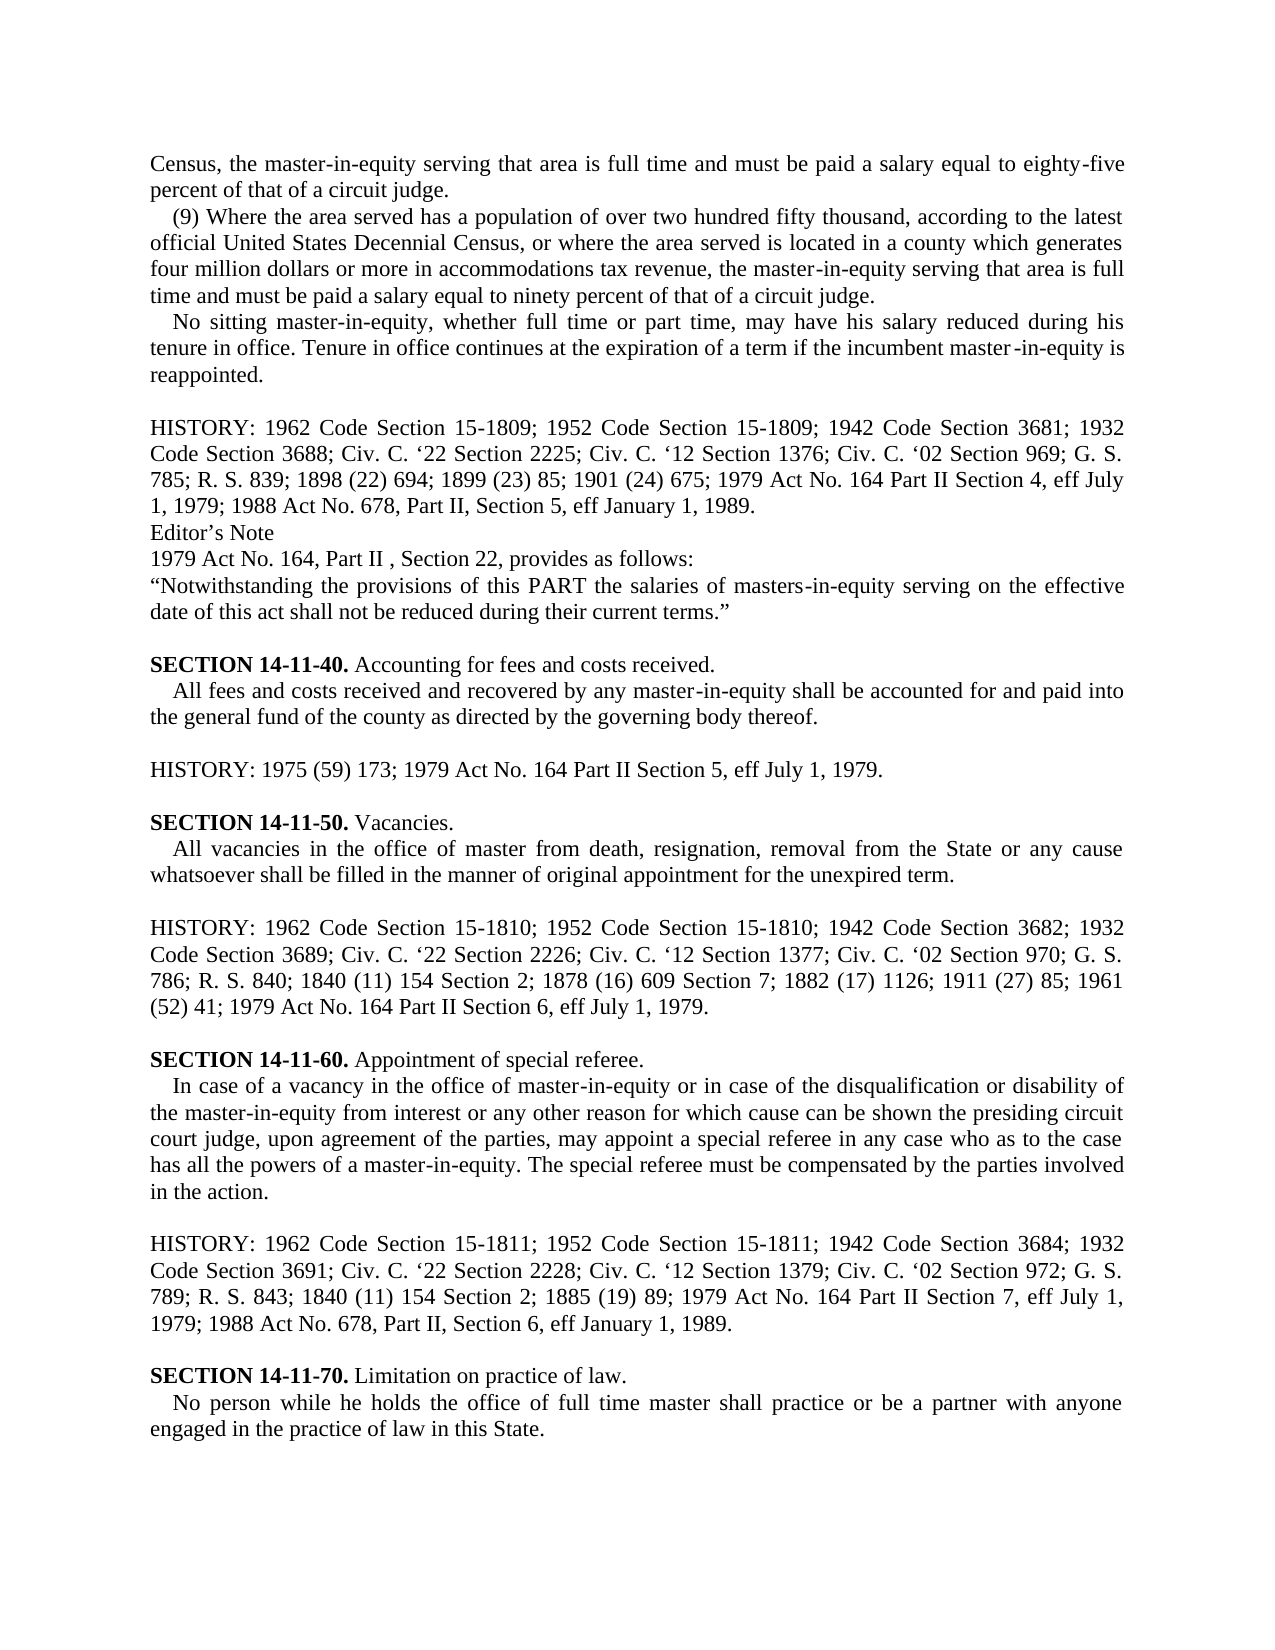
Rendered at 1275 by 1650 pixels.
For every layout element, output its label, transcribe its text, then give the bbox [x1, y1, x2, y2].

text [150, 150, 1125, 203]
text All fees and costs received and recovered by any master-in-equity shall be accounted for and paid into the general fund of the county as directed by the governing body thereof. [150, 677, 1125, 730]
text SECTION 14-11-40. Accounting for fees and costs received. [150, 651, 1125, 677]
text HISTORY: 1962 Code Section 15-1809; 1952 Code Section 15-1809; 1942 Code Section 3681; 1932 Code Section 3688; Civ. C. ‘22 Section 2225; Civ. C. ‘12 Section 1376; Civ. C. ‘02 Section 969; G. S. 785; R. S. 839; 1898 (22) 694; 1899 (23) 85; 1901 (24) 675; 1979 Act No. 164 Part II Section 4, eff July 1, 1979; 1988 Act No. 678, Part II, Section 5, eff January 1, 1989. [150, 413, 1125, 519]
text In case of a vacancy in the office of master-in-equity or in case of the disqualification or disability of the master-in-equity from interest or any other reason for which cause can be shown the presiding circuit court judge, upon agreement of the parties, may appoint a special referee in any case who as to the case has all the powers of a master-in-equity. The special referee must be compensated by the parties involved in the action. [150, 1072, 1125, 1204]
text No person while he holds the office of full time master shall practice or be a partner with anyone engaged in the practice of law in this State. [150, 1389, 1125, 1441]
text No sitting master-in-equity, whether full time or part time, may have his salary reduced during his tenure in office. Tenure in office continues at the expiration of a term if the incumbent master-in-equity is reappointed. [150, 308, 1125, 387]
text HISTORY: 1975 (59) 173; 1979 Act No. 164 Part II Section 5, eff July 1, 1979. [150, 756, 1125, 782]
text “Notwithstanding the provisions of this PART the salaries of masters-in-equity serving on the effective date of this act shall not be reduced during their current terms.” [150, 572, 1125, 624]
text HISTORY: 1962 Code Section 15-1810; 1952 Code Section 15-1810; 1942 Code Section 3682; 1932 Code Section 3689; Civ. C. ‘22 Section 2226; Civ. C. ‘12 Section 1377; Civ. C. ‘02 Section 970; G. S. 786; R. S. 840; 1840 (11) 154 Section 2; 1878 (16) 609 Section 7; 1882 (17) 1126; 1911 (27) 85; 1961 (52) 41; 1979 Act No. 164 Part II Section 6, eff July 1, 1979. [150, 914, 1125, 1020]
text Editor’s Note [150, 519, 1125, 545]
text (9) Where the area served has a population of over two hundred fifty thousand, according to the latest official United States Decennial Census, or where the area served is located in a county which generates four million dollars or more in accommodations tax revenue, the master-in-equity serving that area is full time and must be paid a salary equal to ninety percent of that of a circuit judge. [150, 203, 1125, 308]
text SECTION 14-11-70. Limitation on practice of law. [150, 1362, 1125, 1389]
text SECTION 14-11-50. Vacancies. [150, 809, 1125, 835]
text SECTION 14-11-60. Appointment of special referee. [150, 1046, 1125, 1072]
text HISTORY: 1962 Code Section 15-1811; 1952 Code Section 15-1811; 1942 Code Section 3684; 1932 Code Section 3691; Civ. C. ‘22 Section 2228; Civ. C. ‘12 Section 1379; Civ. C. ‘02 Section 972; G. S. 789; R. S. 843; 1840 (11) 154 Section 2; 1885 (19) 89; 1979 Act No. 164 Part II Section 7, eff July 1, 1979; 1988 Act No. 678, Part II, Section 6, eff January 1, 1989. [150, 1231, 1125, 1336]
text 1979 Act No. 164, Part II , Section 22, provides as follows: [150, 545, 1125, 572]
text All vacancies in the office of master from death, resignation, removal from the State or any cause whatsoever shall be filled in the manner of original appointment for the unexpired term. [150, 835, 1125, 888]
